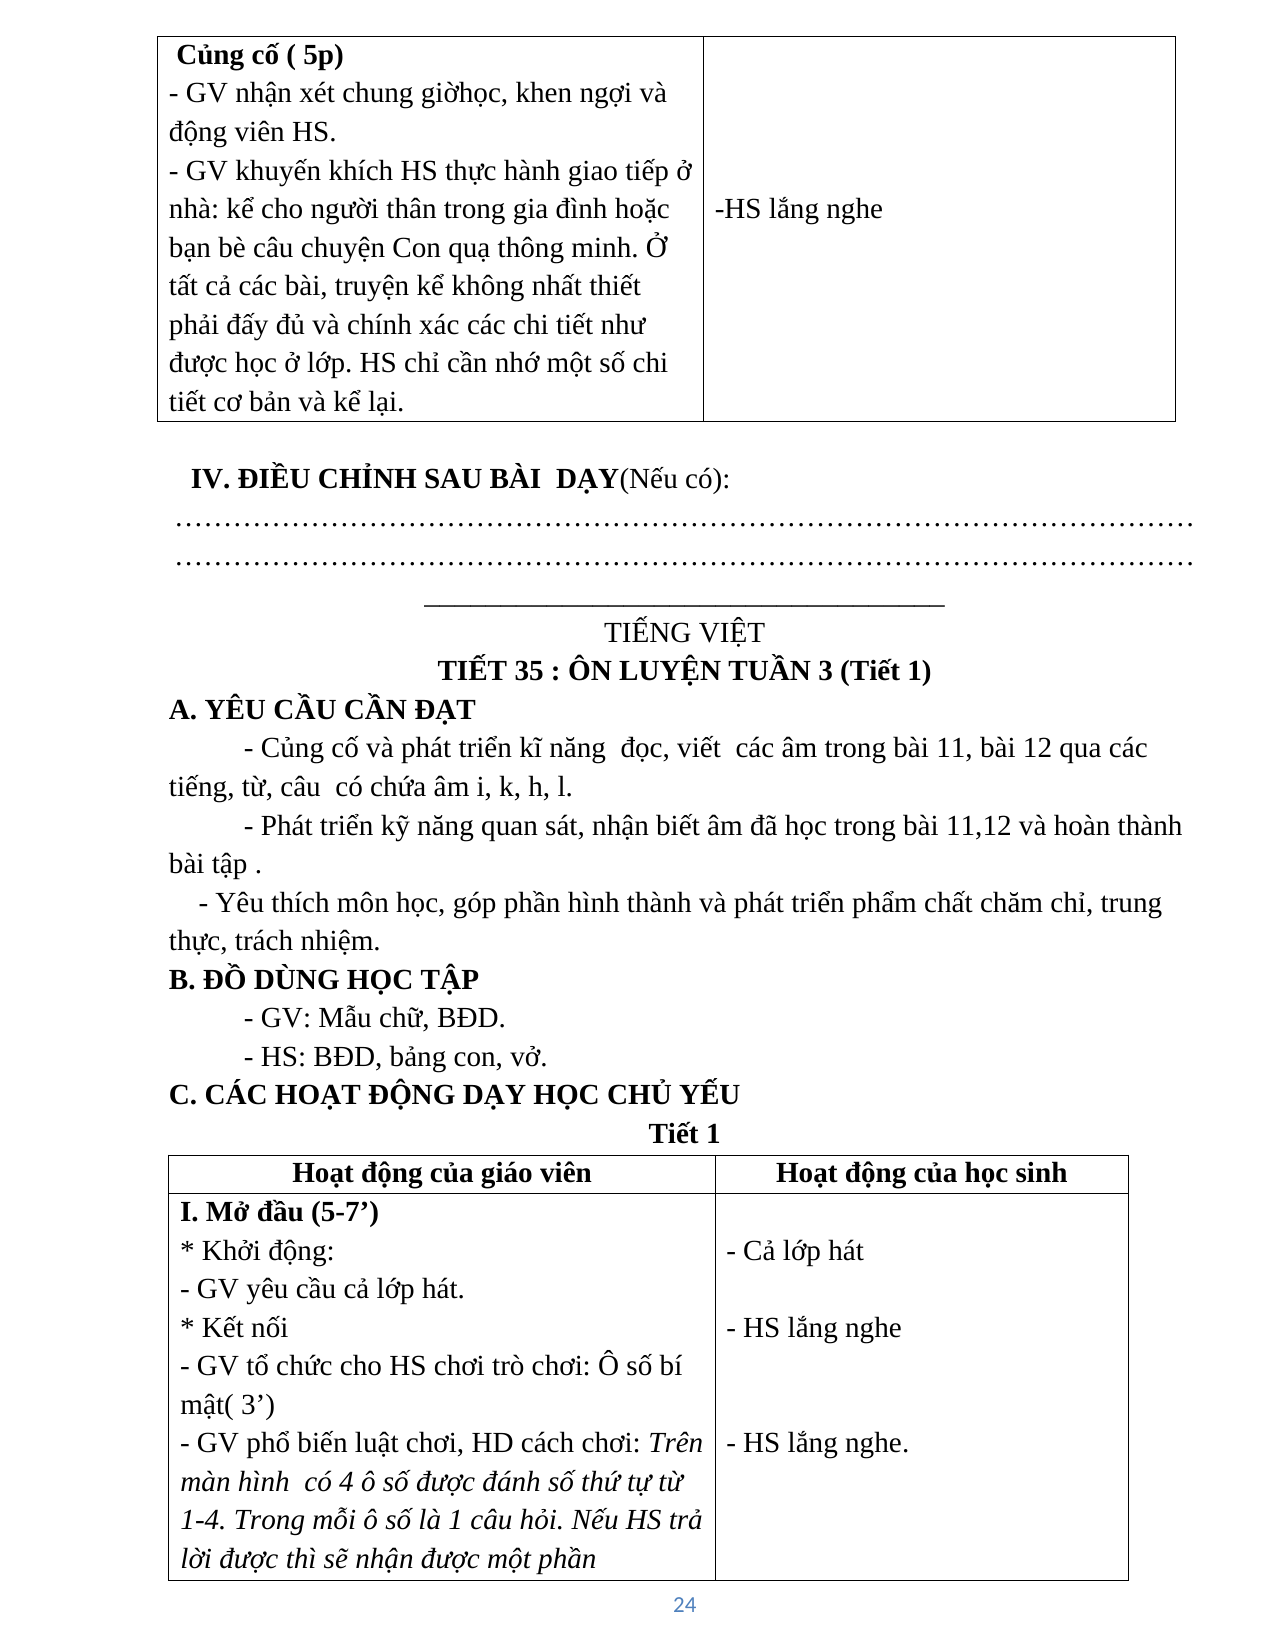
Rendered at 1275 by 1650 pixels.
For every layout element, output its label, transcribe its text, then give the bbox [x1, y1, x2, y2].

text Tiết 1 [169, 1116, 1200, 1149]
text …………………………………………………………………………………………………………………………………………………………………………………………__________________________________ [169, 499, 1200, 610]
text B. ĐỒ DÙNG HỌC TẬP [169, 962, 1200, 995]
text - HS: BĐD, bảng con, vở. [169, 1039, 1200, 1072]
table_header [158, 37, 703, 421]
text - Củng cố và phát triển kĩ năng đọc, viết các âm trong bài 11, bài 12 qua các tiếng, từ, câu có chứa âm i, k, h, l. [169, 731, 1200, 803]
text - Yêu thích môn học, góp phần hình thành và phát triển phẩm chất chăm chỉ, trung thực, trách nhiệm. [168, 885, 1200, 957]
text C. CÁC HOẠT ĐỘNG DẠY HỌC CHỦ YẾU [169, 1077, 1200, 1111]
text - GV: Mẫu chữ, BĐD. [169, 1000, 1200, 1034]
text TIẾT 35 : ÔN LUYỆN TUẦN 3 (Tiết 1) [169, 653, 1200, 687]
text - Phát triển kỹ năng quan sát, nhận biết âm đã học trong bài 11,12 và hoàn thành bài tập . [169, 808, 1200, 880]
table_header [704, 37, 1175, 421]
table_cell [169, 1194, 715, 1579]
table_header Hoạt động của giáo viên [169, 1156, 715, 1193]
text IV. ĐIỀU CHỈNH SAU BÀI DẠY(Nếu có): [169, 461, 1200, 494]
text TIẾNG VIỆT [169, 615, 1200, 648]
table_header Hoạt động của học sinh [716, 1156, 1128, 1193]
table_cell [716, 1194, 1128, 1579]
text A. YÊU CẦU CẦN ĐẠT [169, 692, 1200, 726]
